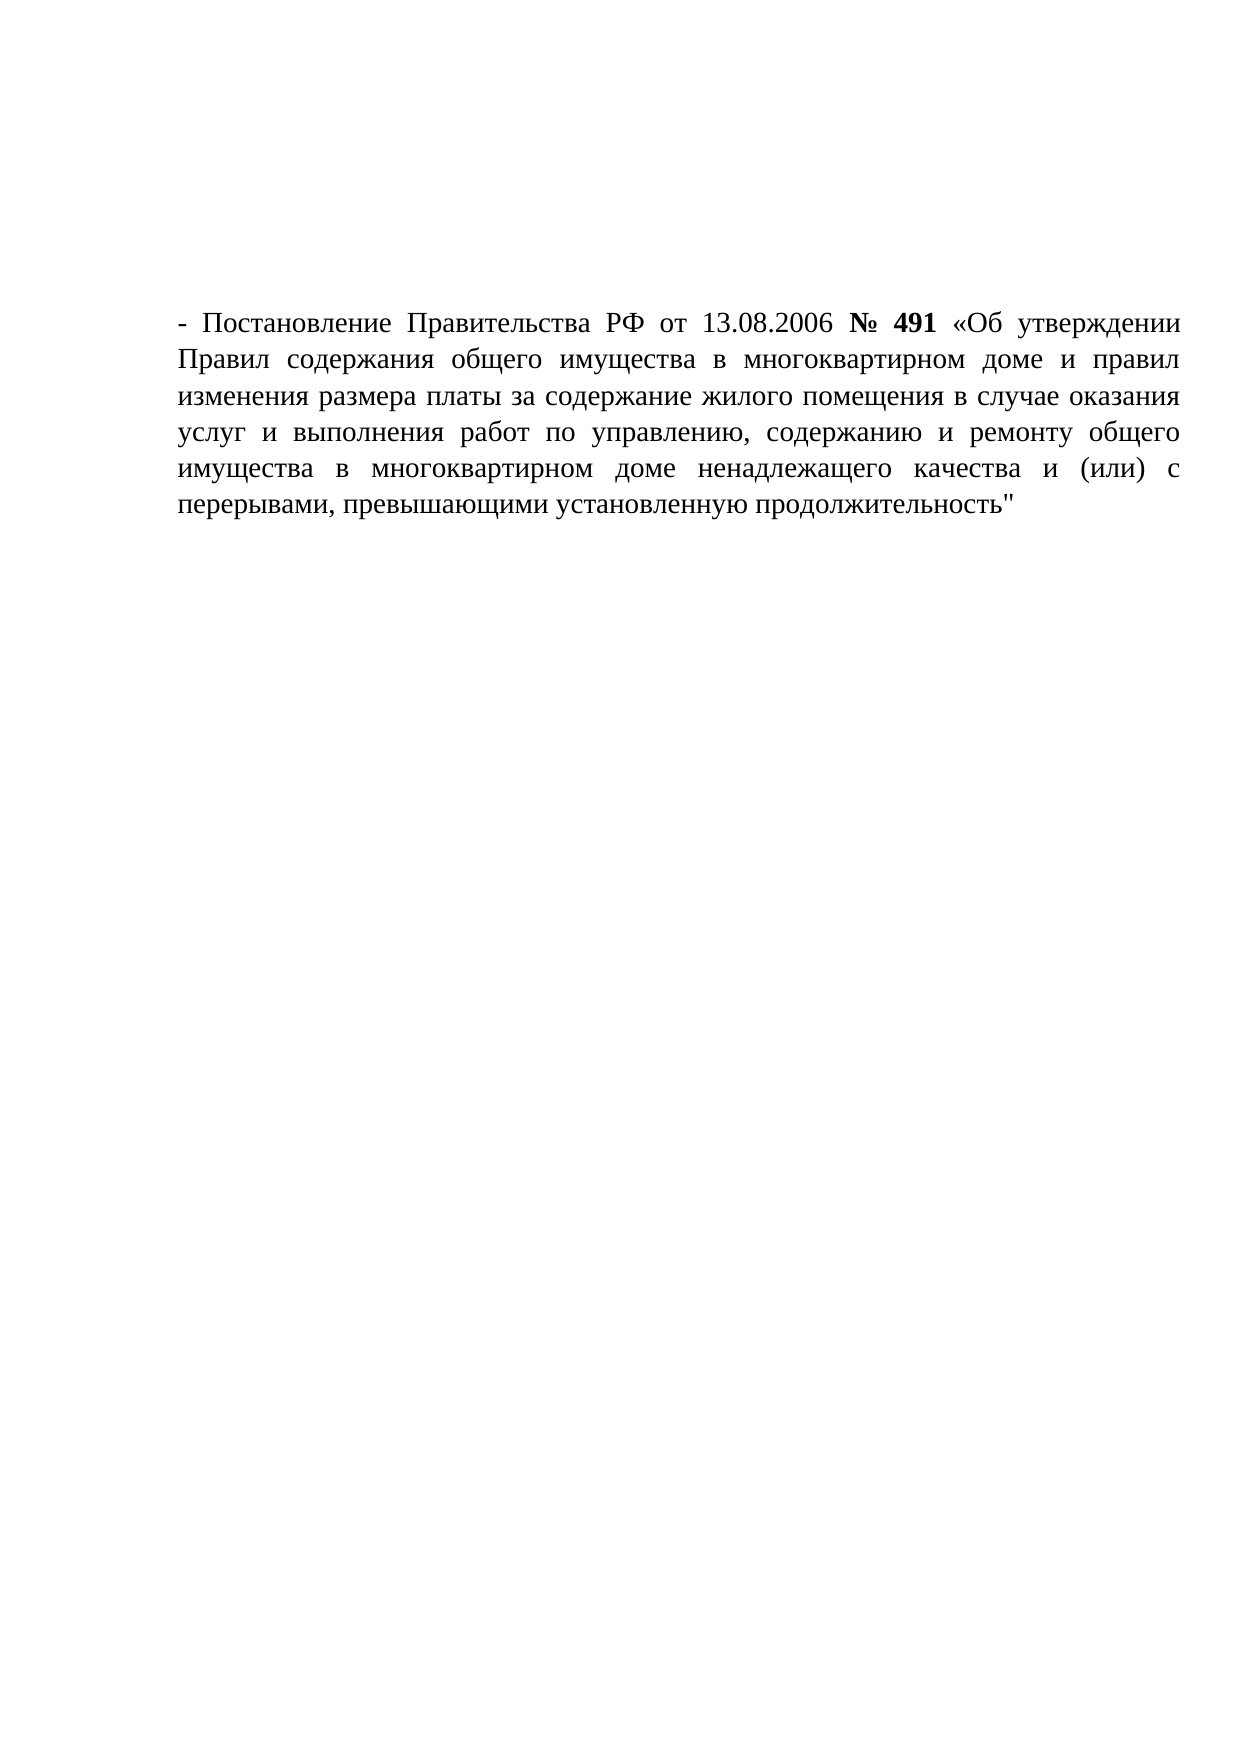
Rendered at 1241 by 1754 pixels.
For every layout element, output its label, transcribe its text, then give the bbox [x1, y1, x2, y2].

text - Постановление Правительства РФ от 13.08.2006 № 491 «Об утверждении Правил содержания общего имущества в многоквартирном доме и правил изменения размера платы за содержание жилого помещения в случае оказания услуг и выполнения работ по управлению, содержанию и ремонту общего имущества в многоквартирном доме ненадлежащего качества и (или) с перерывами, превышающими установленную продолжительность" [177, 306, 1181, 520]
